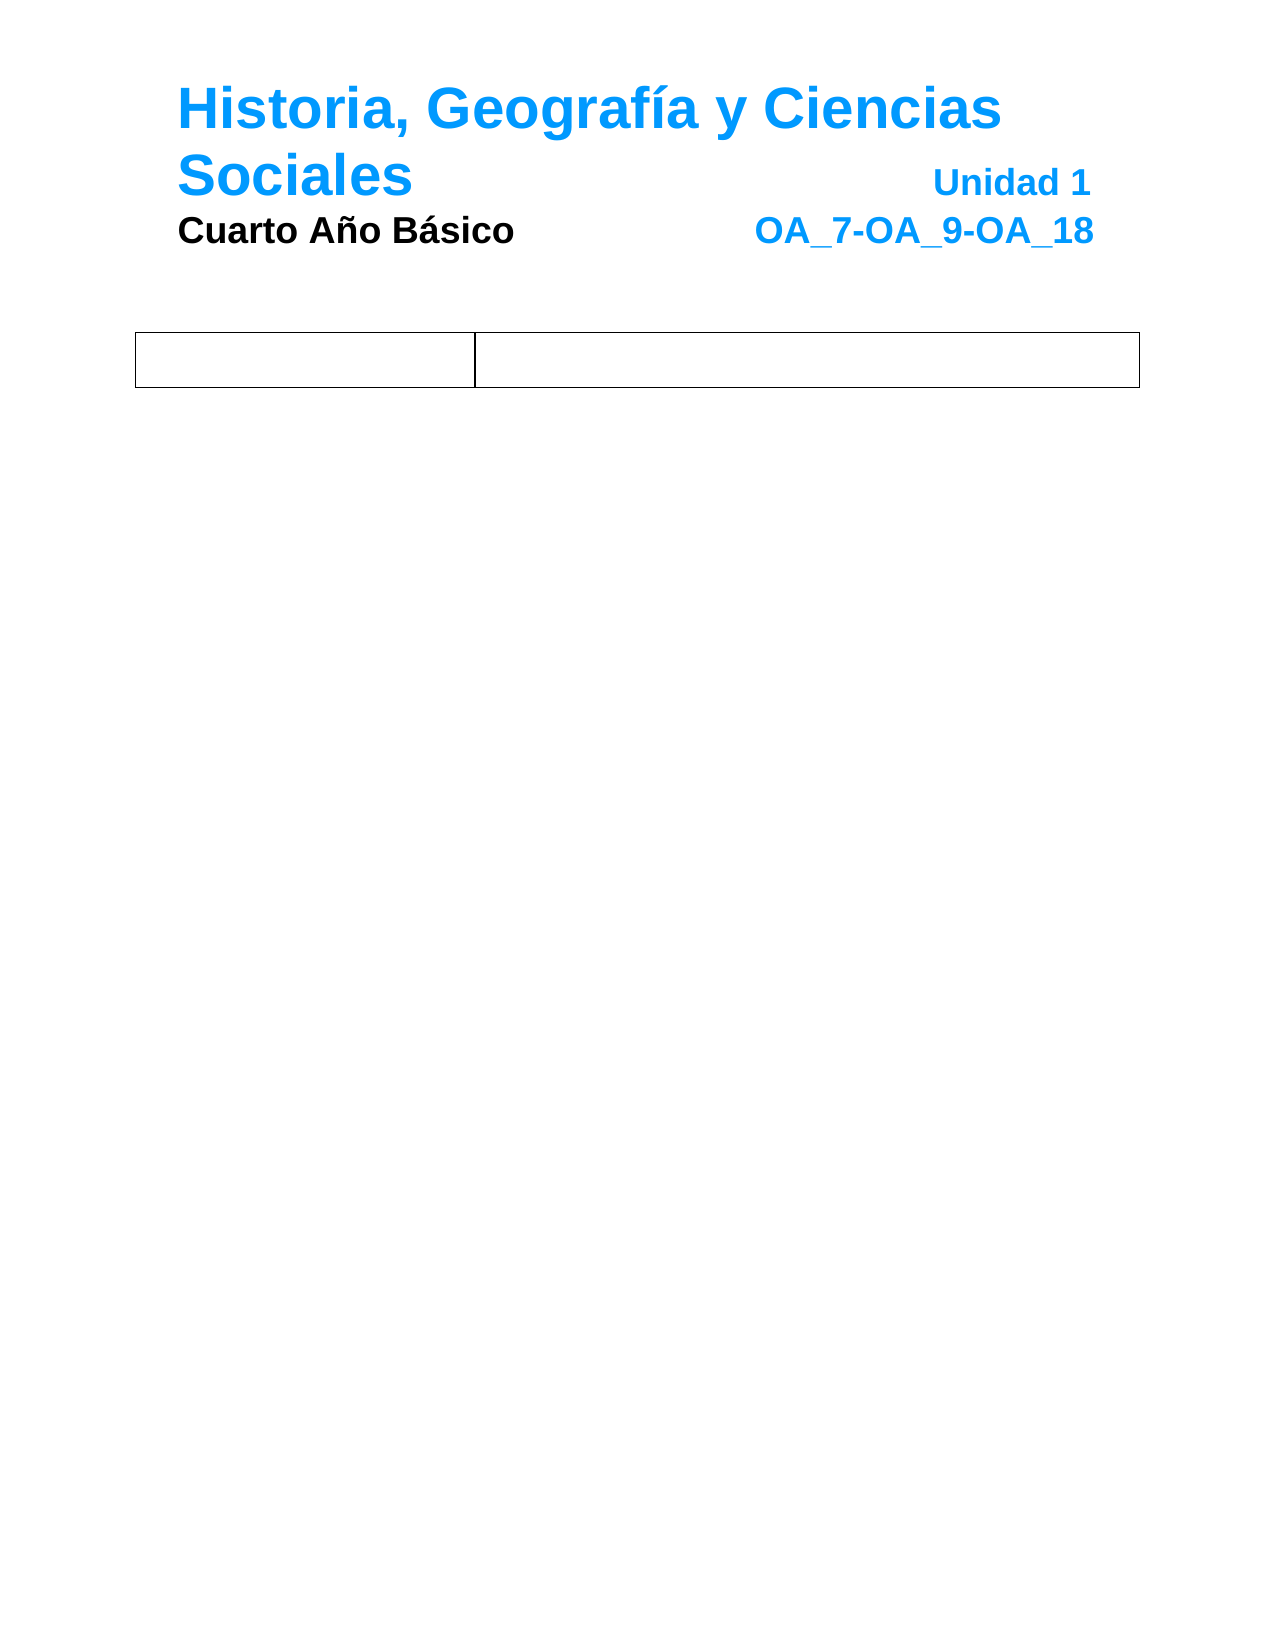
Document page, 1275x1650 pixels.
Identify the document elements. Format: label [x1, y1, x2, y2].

table_cell [476, 333, 1139, 387]
table_cell [136, 333, 474, 387]
